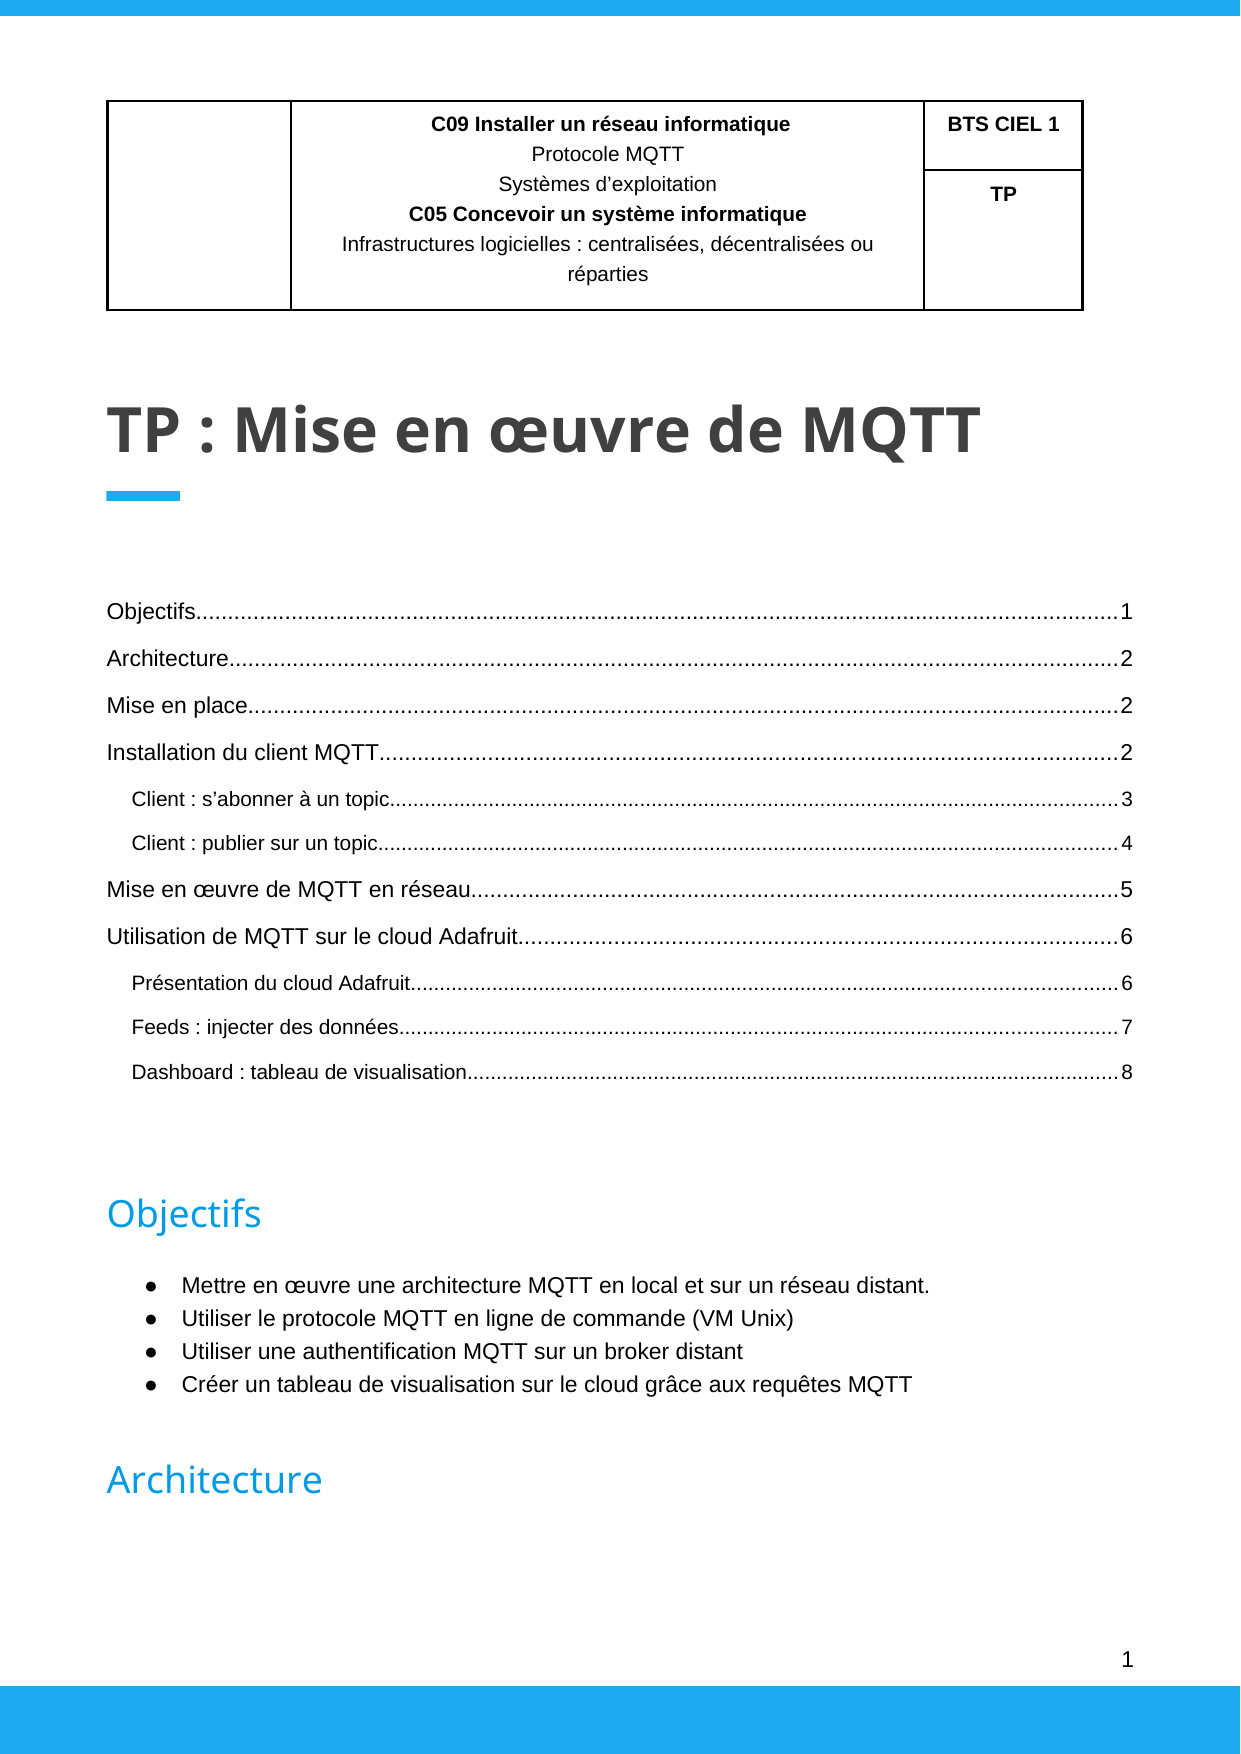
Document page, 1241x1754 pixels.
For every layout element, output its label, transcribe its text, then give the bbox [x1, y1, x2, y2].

text Dashboard : tableau de visualisation 8 [131, 1060, 1134, 1084]
text Client : publier sur un topic 4 [131, 831, 1134, 855]
title TP : Mise en œuvre de MQTT [106, 386, 1134, 471]
picture [106, 491, 180, 501]
text Objectifs 1 [106, 598, 1134, 624]
text Utilisation de MQTT sur le cloud Adafruit 6 [106, 923, 1134, 949]
picture [0, 0, 1241, 16]
picture [0, 1686, 1241, 1754]
list Utiliser le protocole MQTT en ligne de commande (VM Unix) [144, 1305, 1134, 1331]
text Mise en œuvre de MQTT en réseau 5 [106, 876, 1134, 902]
list Créer un tableau de visualisation sur le cloud grâce aux requêtes MQTT [144, 1371, 1134, 1397]
text Architecture 2 [106, 645, 1134, 671]
text Installation du client MQTT 2 [106, 739, 1134, 766]
subtitle Architecture [106, 1454, 1134, 1505]
text Présentation du cloud Adafruit 6 [131, 970, 1134, 994]
text Client : s’abonner à un topic 3 [131, 786, 1134, 810]
list Utiliser une authentification MQTT sur un broker distant [144, 1338, 1134, 1364]
text Mise en place 2 [106, 692, 1134, 718]
list Mettre en œuvre une architecture MQTT en local et sur un réseau distant. [144, 1272, 1134, 1298]
text Feeds : injecter des données 7 [131, 1015, 1134, 1039]
subtitle Objectifs [106, 1188, 1134, 1239]
